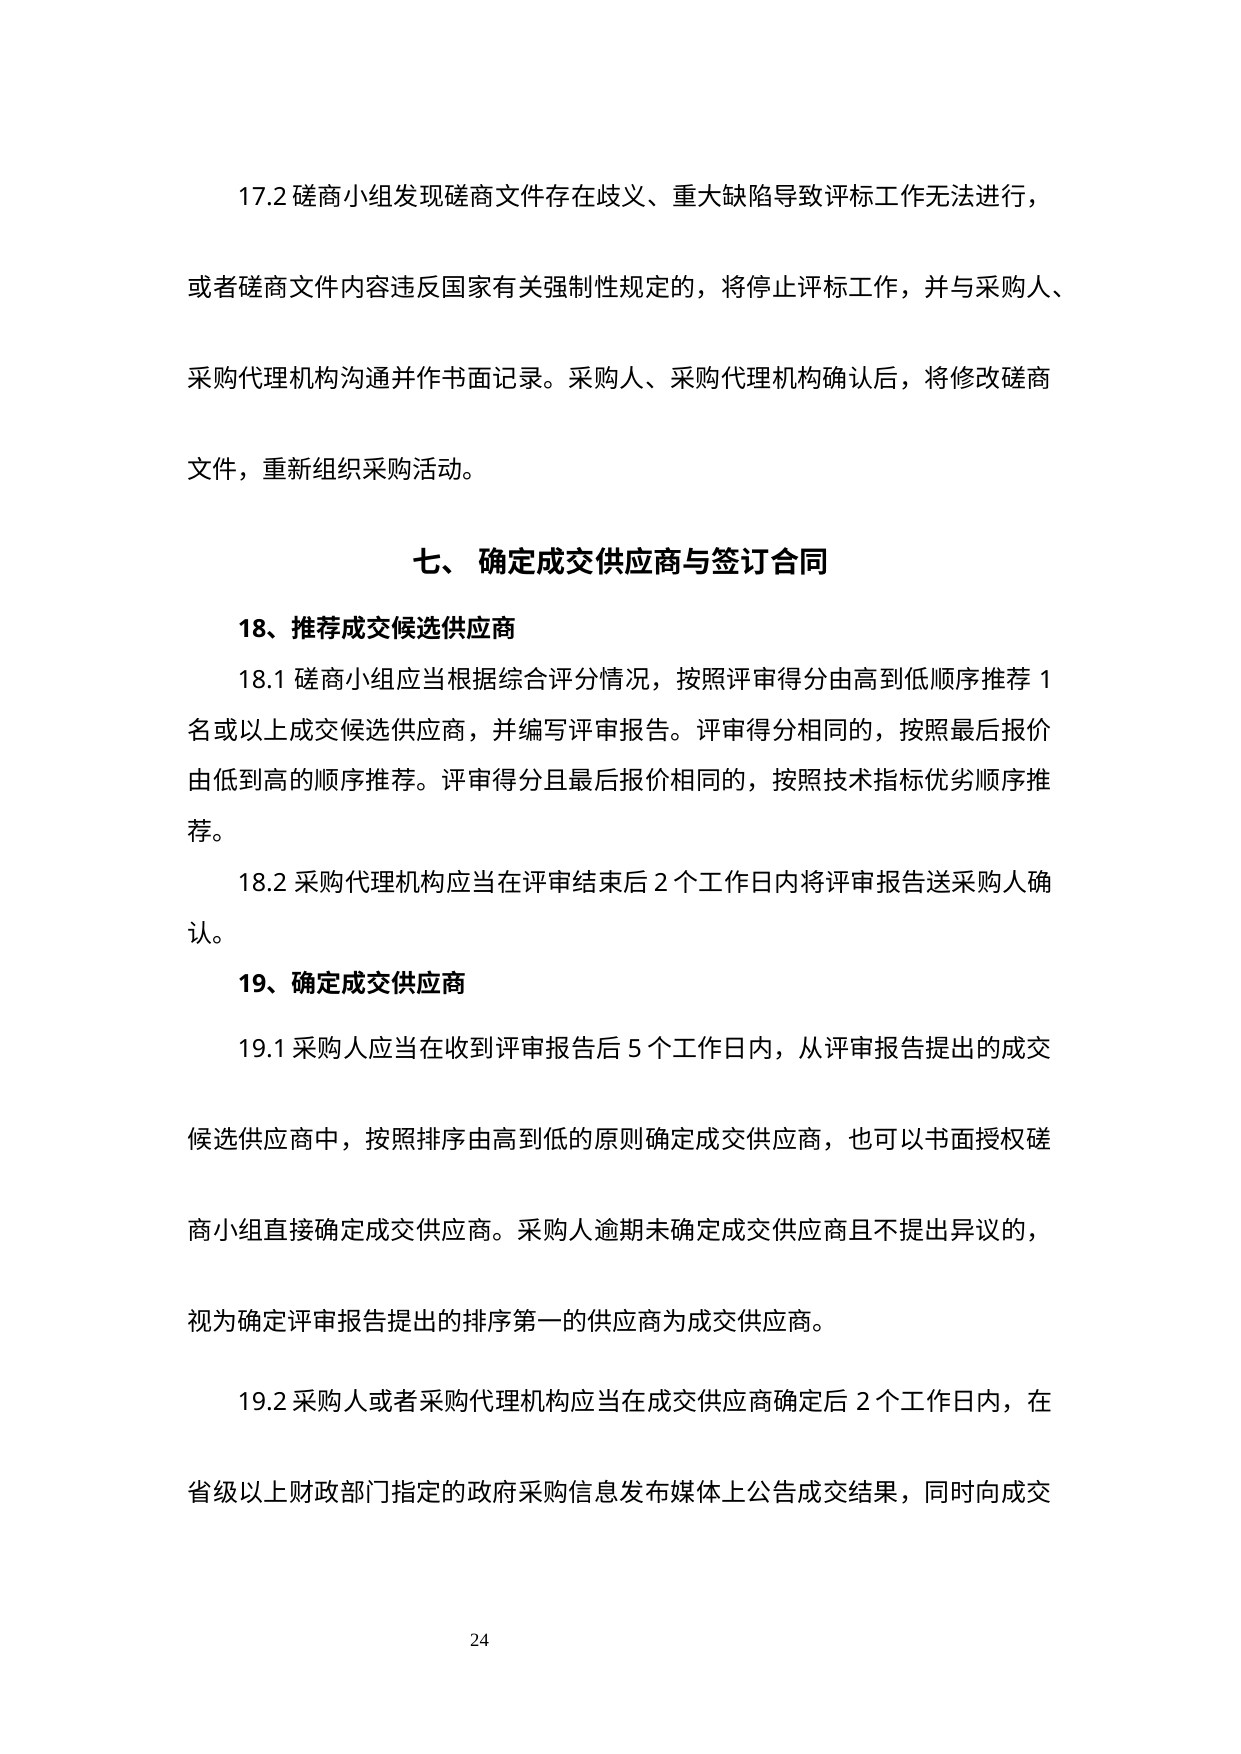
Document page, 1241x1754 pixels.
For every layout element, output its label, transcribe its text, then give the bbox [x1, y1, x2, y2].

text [187, 1367, 1053, 1523]
text 19、确定成交供应商 [187, 964, 1053, 1000]
text 19.1采购人应当在收到评审报告后5个工作日内，从评审报告提出的成交候选供应商中，按照排序由高到低的原则确定成交供应商，也可以书面授权磋商小组直接确定成交供应商。采购人逾期未确定成交供应商且不提出异议的，视为确定评审报告提出的排序第一的供应商为成交供应商。 [187, 1014, 1053, 1352]
subtitle 确定成交供应商与签订合同 [187, 527, 1053, 592]
text 17.2磋商小组发现磋商文件存在歧义、重大缺陷导致评标工作无法进行，或者磋商文件内容违反国家有关强制性规定的，将停止评标工作，并与采购人、采购代理机构沟通并作书面记录。采购人、采购代理机构确认后，将修改磋商文件，重新组织采购活动。 [187, 162, 1053, 500]
text 18、推荐成交候选供应商 [187, 609, 1053, 645]
text 18.1 磋商小组应当根据综合评分情况，按照评审得分由高到低顺序推荐1名或以上成交候选供应商，并编写评审报告。评审得分相同的，按照最后报价由低到高的顺序推荐。评审得分且最后报价相同的，按照技术指标优劣顺序推荐。 [187, 659, 1053, 848]
text 18.2 采购代理机构应当在评审结束后2个工作日内将评审报告送采购人确认。 [187, 862, 1053, 949]
